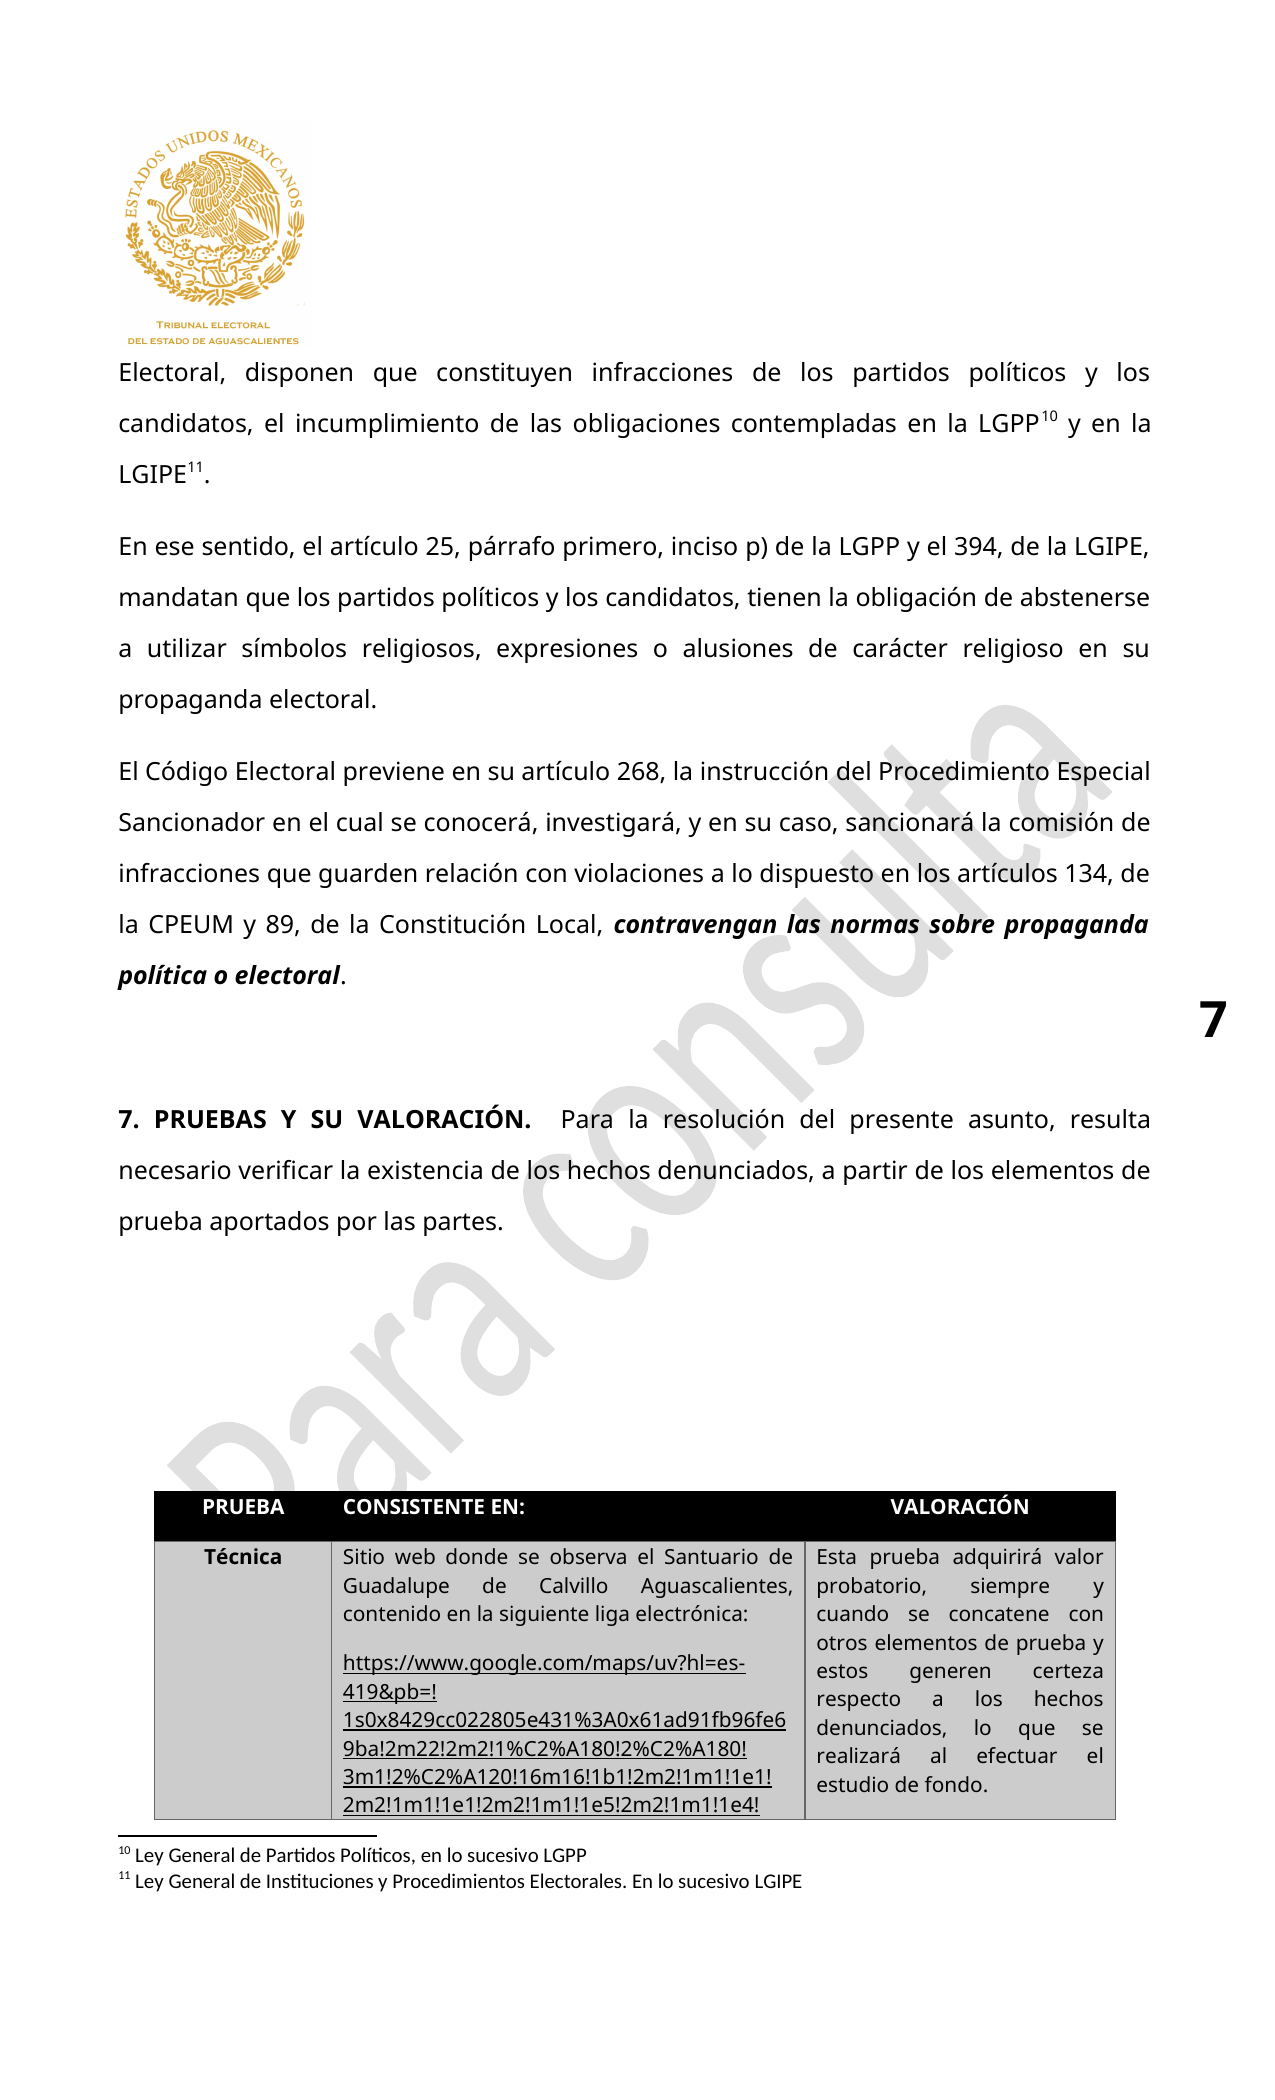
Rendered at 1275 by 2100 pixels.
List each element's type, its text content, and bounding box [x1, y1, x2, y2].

table_header CONSISTENTE EN: [332, 1492, 804, 1541]
table_header PRUEBA [155, 1492, 331, 1541]
table_header VALORACIÓN [806, 1492, 1115, 1541]
picture [118, 118, 312, 349]
text 7. PRUEBAS Y SU VALORACIÓN. Para la resolución del presente asunto, resulta necesario verificar la existencia de los hechos denunciados, a partir de los elementos de prueba aportados por las partes. [118, 1101, 1152, 1237]
text El Código Electoral previene en su artículo 268, la instrucción del Procedimiento Especial Sancionador en el cual se conocerá, investigará, y en su caso, sancionará la comisión de infracciones que guarden relación con violaciones a lo dispuesto en los artículos 134, de la CPEUM y 89, de la Constitución Local, contravengan las normas sobre propaganda política o electoral. [118, 753, 1152, 992]
table_cell Técnica [155, 1542, 331, 1819]
text En ese sentido, el artículo 25, párrafo primero, inciso p) de la LGPP y el 394, de la LGIPE, mandatan que los partidos políticos y los candidatos, tienen la obligación de abstenerse a utilizar símbolos religiosos, expresiones o alusiones de carácter religioso en su propaganda electoral. [118, 528, 1152, 716]
